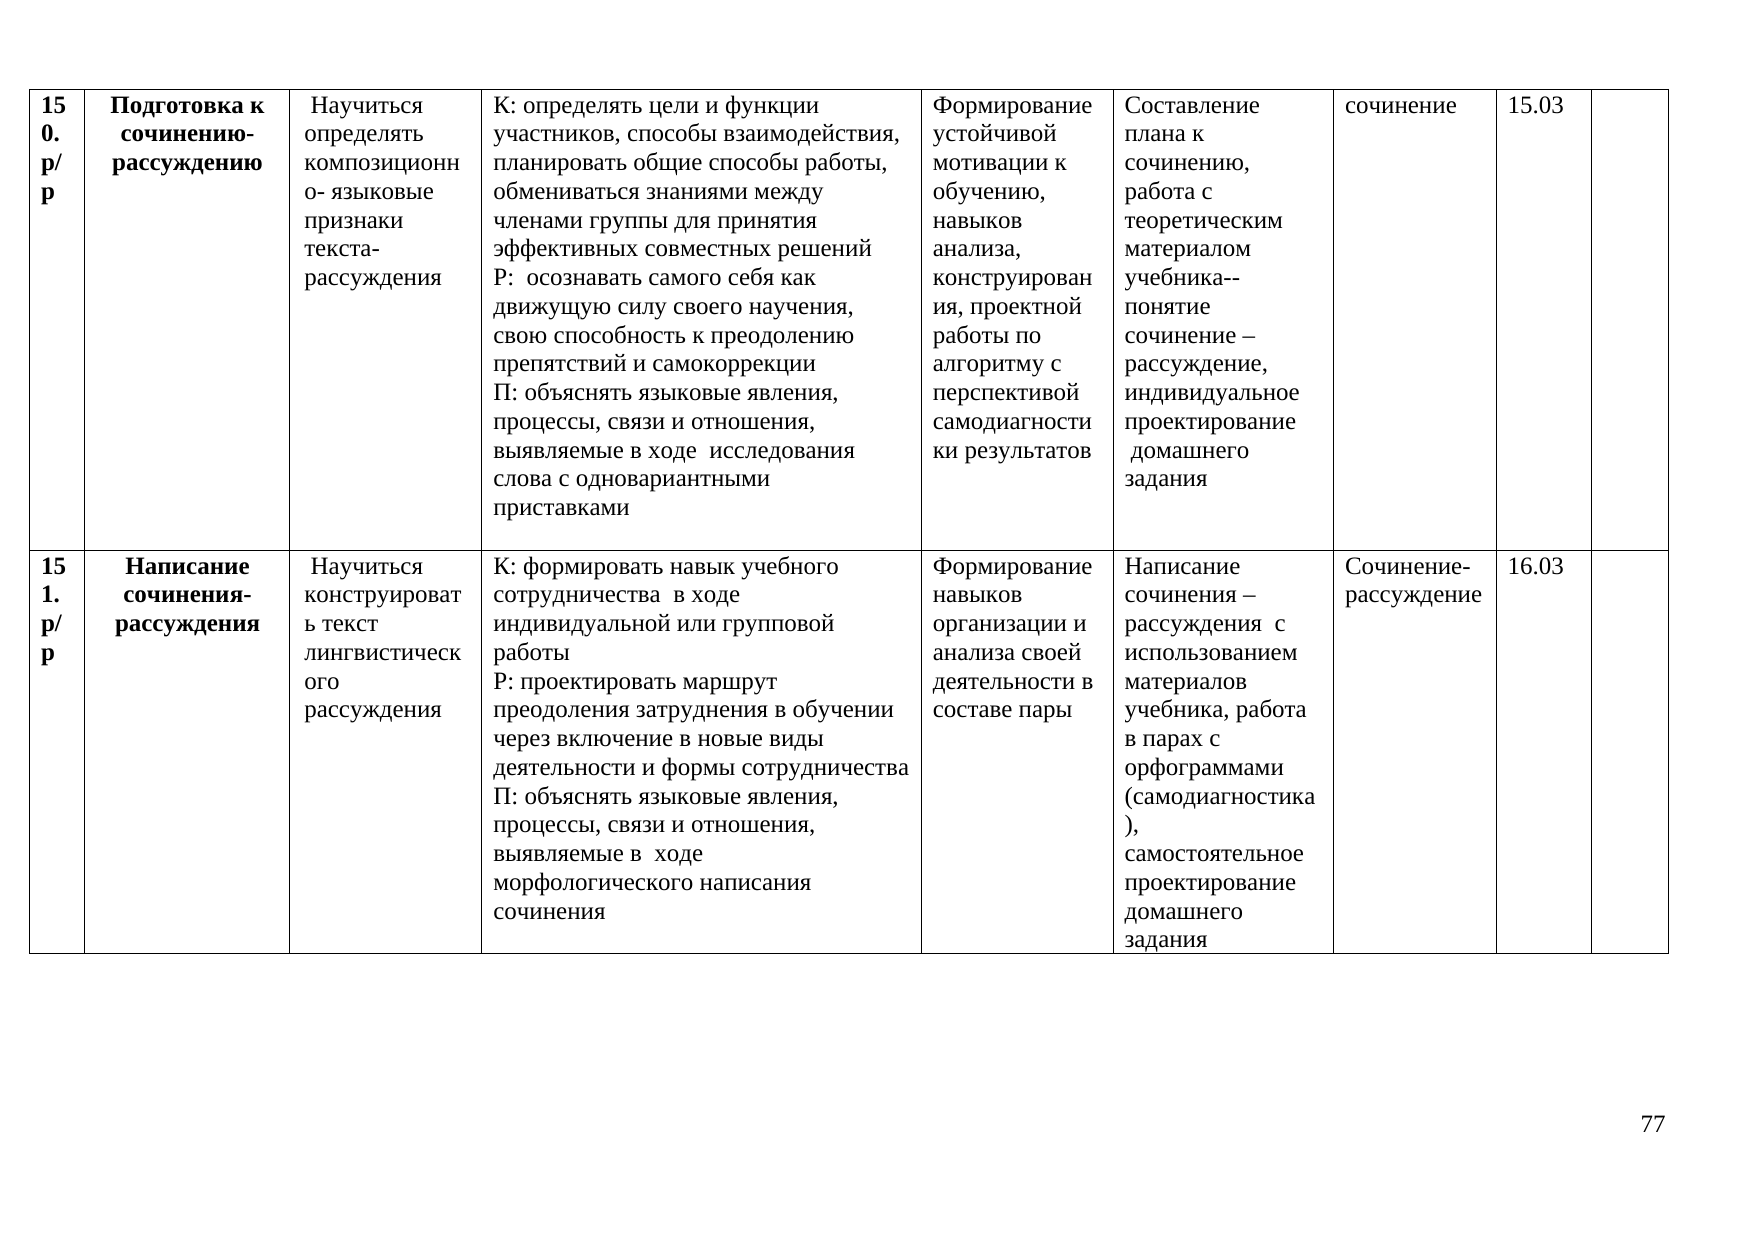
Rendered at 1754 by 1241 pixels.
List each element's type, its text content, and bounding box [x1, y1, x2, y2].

table_cell сочинение [1334, 90, 1496, 550]
table_cell Подготовка к сочинению-рассуждению [85, 90, 289, 550]
table_cell Научиться конструировать текст лингвистического рассуждения [290, 551, 481, 953]
table_cell Научиться определять композиционно- языковые признаки текста-рассуждения [290, 90, 481, 550]
table_cell 151. р/р [30, 551, 84, 953]
table_cell Формирование устойчивой мотивации к обучению, навыков анализа, конструирования, проектной работы по алгоритму с перспективой самодиагностики результатов [922, 90, 1113, 550]
table_cell Написание сочинения – рассуждения с использованием материалов учебника, работа в парах с орфограммами (самодиагностика), самостоятельное проектирование домашнего задания [1114, 551, 1333, 953]
table_cell 150. р/р [30, 90, 84, 550]
table_cell Написание сочинения-рассуждения [85, 551, 289, 953]
table_cell [1592, 90, 1668, 550]
table_cell К: определять цели и функции участников, способы взаимодействия, планировать общие способы работы, обмениваться знаниями между членами группы для принятия эффективных совместных решений Р: осознавать самого себя как движущую силу своего научения, свою способность к преодолению препятствий и самокоррекции П: объяснять языковые явления, процессы, связи и отношения, выявляемые в ходе исследования слова с одновариантными приставками [482, 90, 921, 550]
table_cell [1592, 551, 1668, 953]
table_cell Сочинение-рассуждение [1334, 551, 1496, 953]
table_cell Составление плана к сочинению, работа с теоретическим материалом учебника--понятие сочинение – рассуждение, индивидуальное проектирование домашнего задания [1114, 90, 1333, 550]
table_cell Формирование навыков организации и анализа своей деятельности в составе пары [922, 551, 1113, 953]
table_cell 16.03 [1497, 551, 1591, 953]
table_cell 15.03 [1497, 90, 1591, 550]
table_cell К: формировать навык учебного сотрудничества в ходе индивидуальной или групповой работы Р: проектировать маршрут преодоления затруднения в обучении через включение в новые виды деятельности и формы сотрудничества П: объяснять языковые явления, процессы, связи и отношения, выявляемые в ходе морфологического написания сочинения [482, 551, 921, 953]
